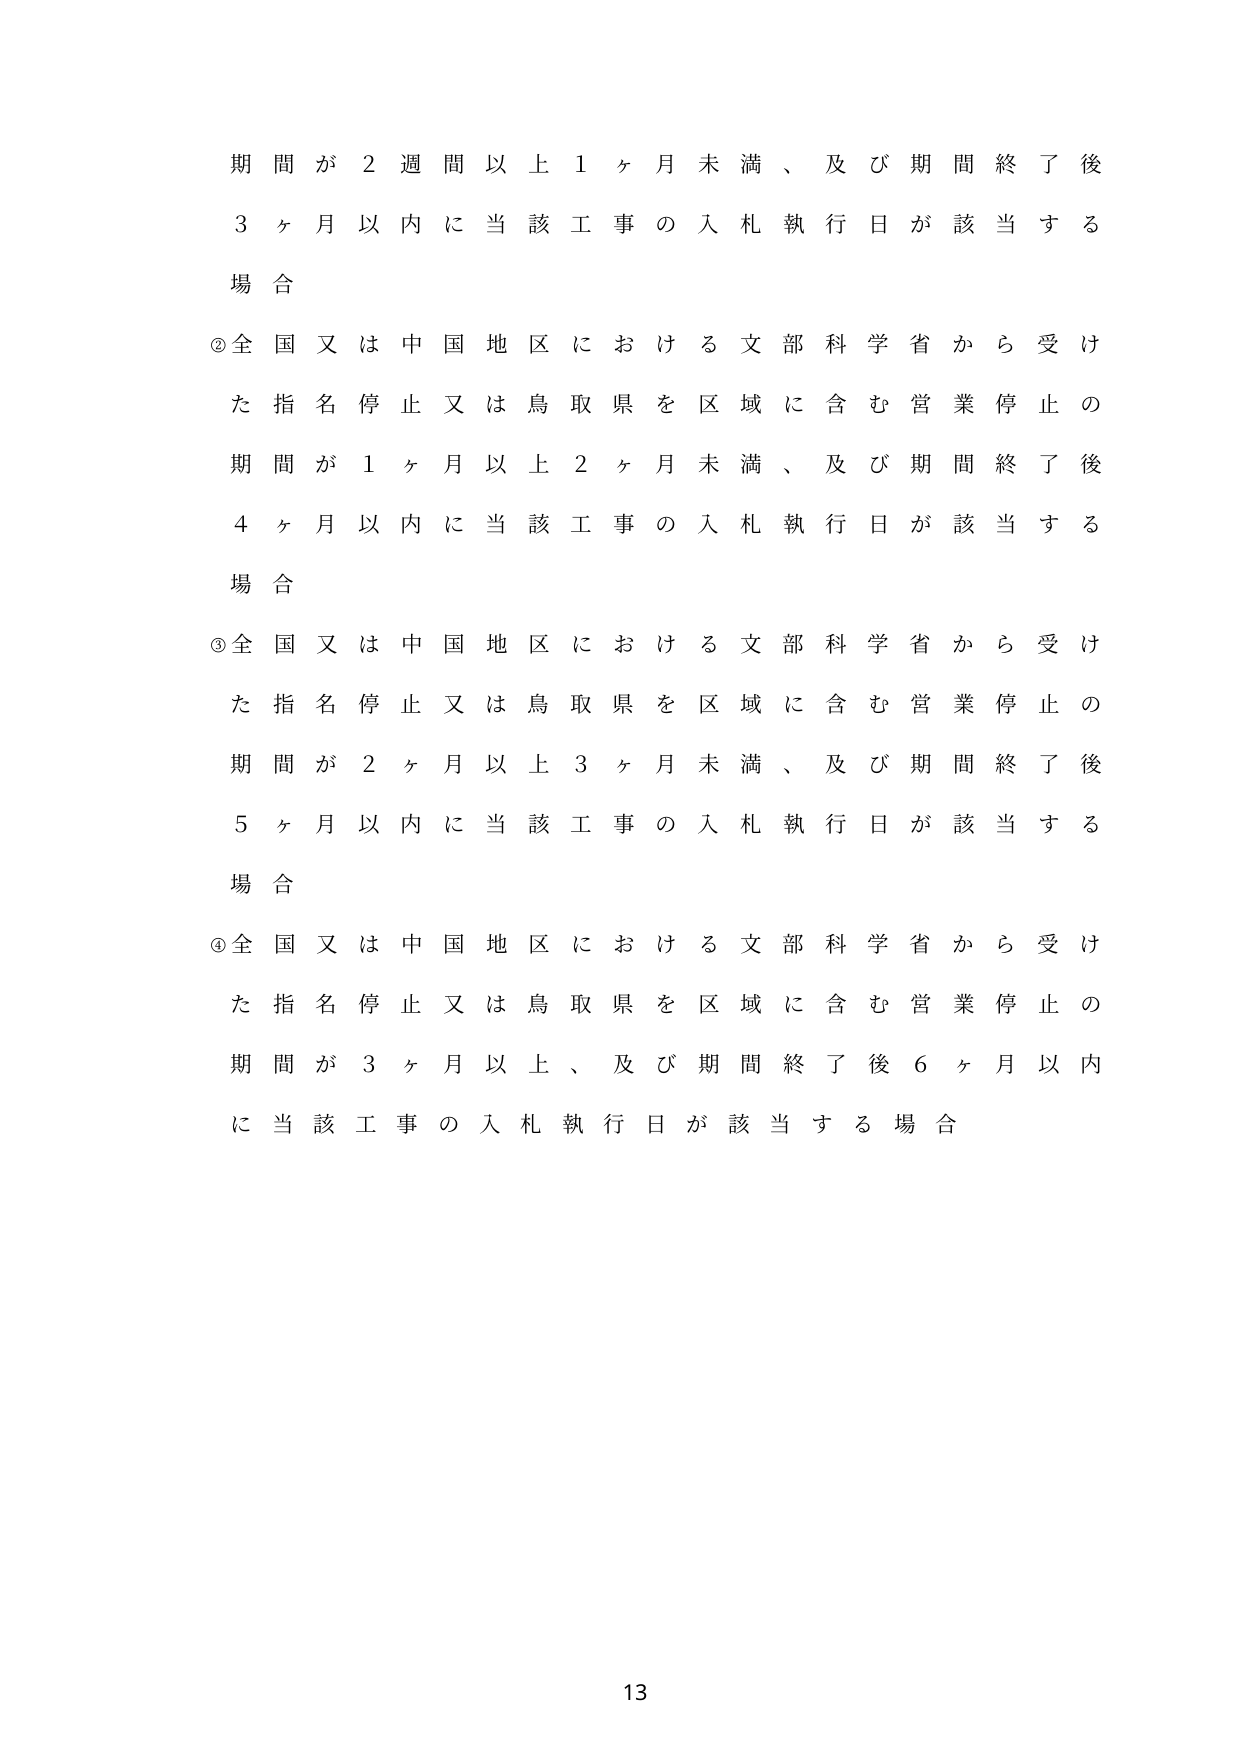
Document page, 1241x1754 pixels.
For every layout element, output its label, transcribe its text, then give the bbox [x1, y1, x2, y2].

text ③全国又は中国地区における文部科学省から受けた指名停止又は鳥取県を区域に含む営業停止の期間が２ヶ月以上３ヶ月未満、及び期間終了後５ヶ月以内に当該工事の入札執行日が該当する場合 [202, 613, 1122, 913]
text ④全国又は中国地区における文部科学省から受けた指名停止又は鳥取県を区域に含む営業停止の期間が３ヶ月以上、及び期間終了後６ヶ月以内に当該工事の入札執行日が該当する場合 [202, 913, 1122, 1153]
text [202, 133, 1122, 313]
text ②全国又は中国地区における文部科学省から受けた指名停止又は鳥取県を区域に含む営業停止の期間が１ヶ月以上２ヶ月未満、及び期間終了後４ヶ月以内に当該工事の入札執行日が該当する場合 [202, 313, 1122, 613]
